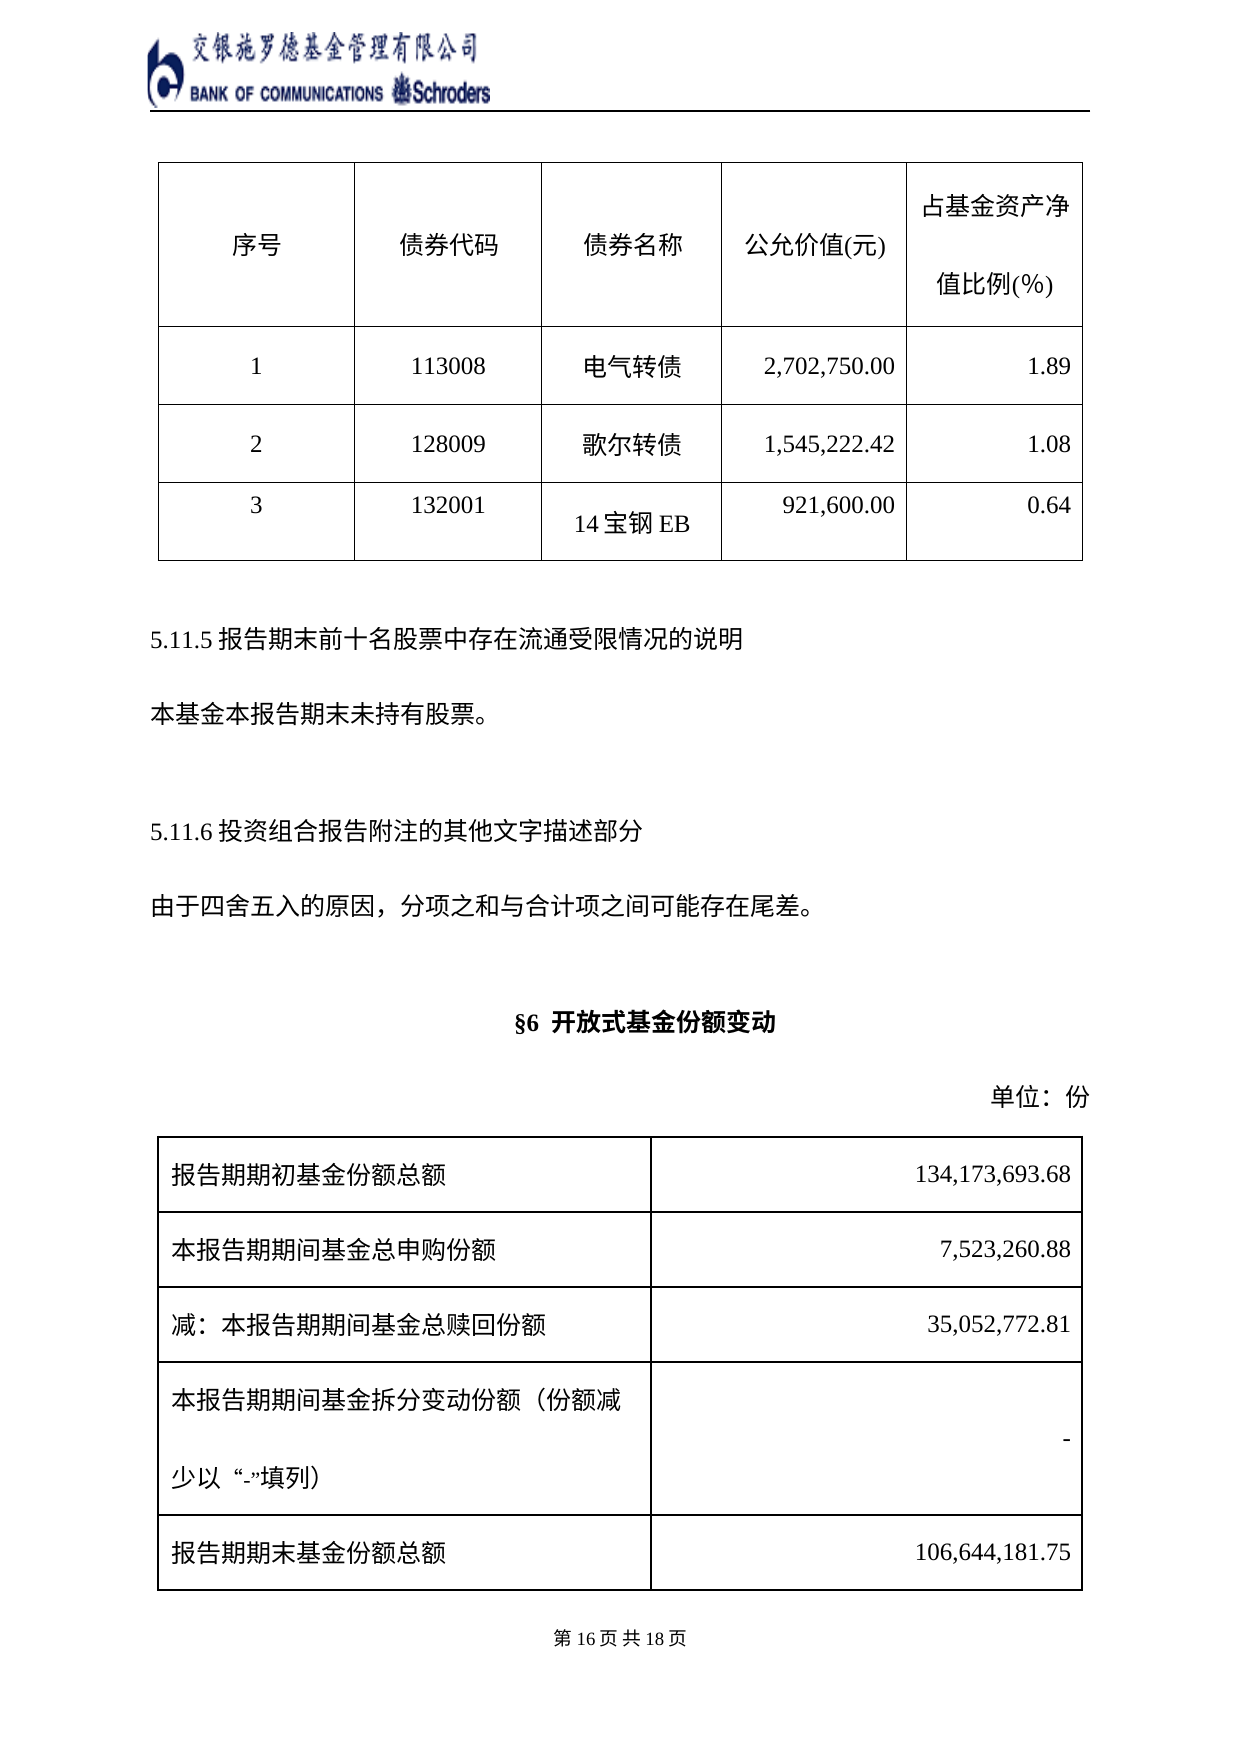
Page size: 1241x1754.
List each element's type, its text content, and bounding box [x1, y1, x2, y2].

table_cell 128009 [355, 405, 541, 482]
table_cell 106,644,181.75 [652, 1516, 1081, 1589]
table_cell 113008 [355, 327, 541, 404]
text 单位：份 [152, 1063, 1090, 1128]
table_cell 减：本报告期期间基金总赎回份额 [159, 1288, 650, 1361]
table_cell 2,702,750.00 [722, 327, 906, 404]
text 由于四舍五入的原因，分项之和与合计项之间可能存在尾差。 [150, 872, 1090, 937]
picture [147, 32, 490, 108]
table_header 占基金资产净值比例(％) [907, 163, 1082, 326]
table_cell 132001 [355, 483, 541, 559]
table_header 债券名称 [542, 163, 721, 326]
table_cell 报告期期末基金份额总额 [159, 1516, 650, 1589]
table_header 公允价值(元) [722, 163, 906, 326]
table_cell 本报告期期间基金总申购份额 [159, 1213, 650, 1286]
table_cell 本报告期期间基金拆分变动份额（份额减少以“-”填列） [159, 1363, 650, 1514]
table_header 报告期期初基金份额总额 [159, 1138, 650, 1211]
table_cell 电气转债 [542, 327, 721, 404]
table_header 134,173,693.68 [652, 1138, 1081, 1211]
table_cell - [652, 1363, 1081, 1514]
table_cell 3 [159, 483, 354, 559]
table_cell 35,052,772.81 [652, 1288, 1081, 1361]
table_cell 1.89 [907, 327, 1082, 404]
table_cell 1.08 [907, 405, 1082, 482]
table_cell 1,545,222.42 [722, 405, 906, 482]
table_cell 0.64 [907, 483, 1082, 559]
text 本基金本报告期末未持有股票。 [150, 680, 1090, 745]
table_cell 2 [159, 405, 354, 482]
text 5.11.5 报告期末前十名股票中存在流通受限情况的说明 [150, 605, 1090, 670]
table_header 债券代码 [355, 163, 541, 326]
table_header 序号 [159, 163, 354, 326]
table_cell 歌尔转债 [542, 405, 721, 482]
table_cell 7,523,260.88 [652, 1213, 1081, 1286]
text 5.11.6 投资组合报告附注的其他文字描述部分 [150, 797, 1090, 862]
table_cell 921,600.00 [722, 483, 906, 559]
text §6 开放式基金份额变动 [150, 988, 1090, 1053]
table_cell 1 [159, 327, 354, 404]
table_cell 14宝钢EB [542, 483, 721, 559]
